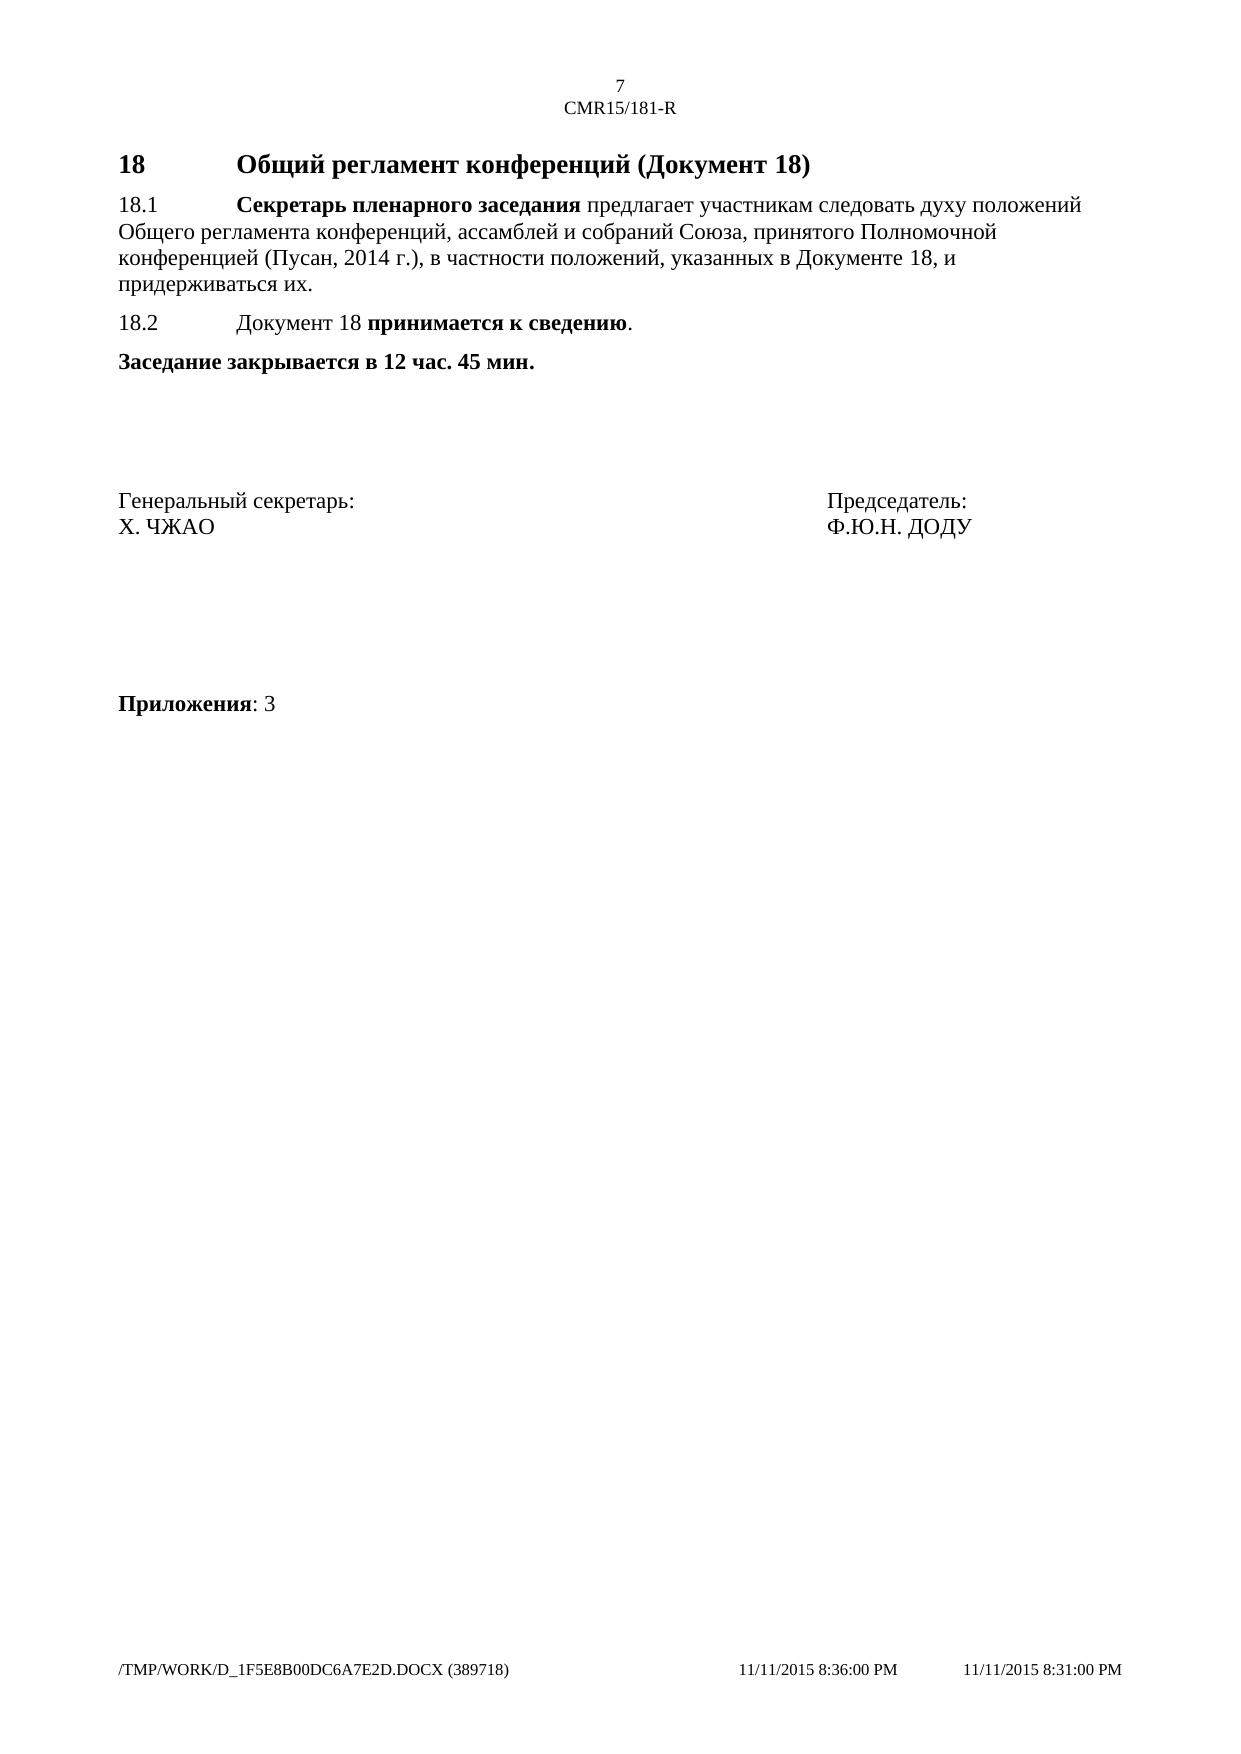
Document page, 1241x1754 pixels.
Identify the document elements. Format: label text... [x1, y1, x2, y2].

text Заседание закрывается в 12 час. 45 мин. [118, 348, 1122, 374]
text 18.2 Документ 18 принимается к сведению. [118, 309, 1122, 336]
text Генеральный секретарь: Председатель: Х. ЧЖАО Ф.Ю.Н. ДОДУ [118, 487, 1122, 540]
subtitle 18 Общий регламент конференций (Документ 18) [118, 148, 1122, 179]
title Приложения: 3 [118, 690, 1122, 716]
text 18.1 Секретарь пленарного заседания предлагает участникам следовать духу положений Общего регламента конференций, ассамблей и собраний Союза, принятого Полномочной конференцией (Пусан, 2014 г.), в частности положений, указанных в Документе 18, и придерживаться их. [118, 191, 1122, 297]
